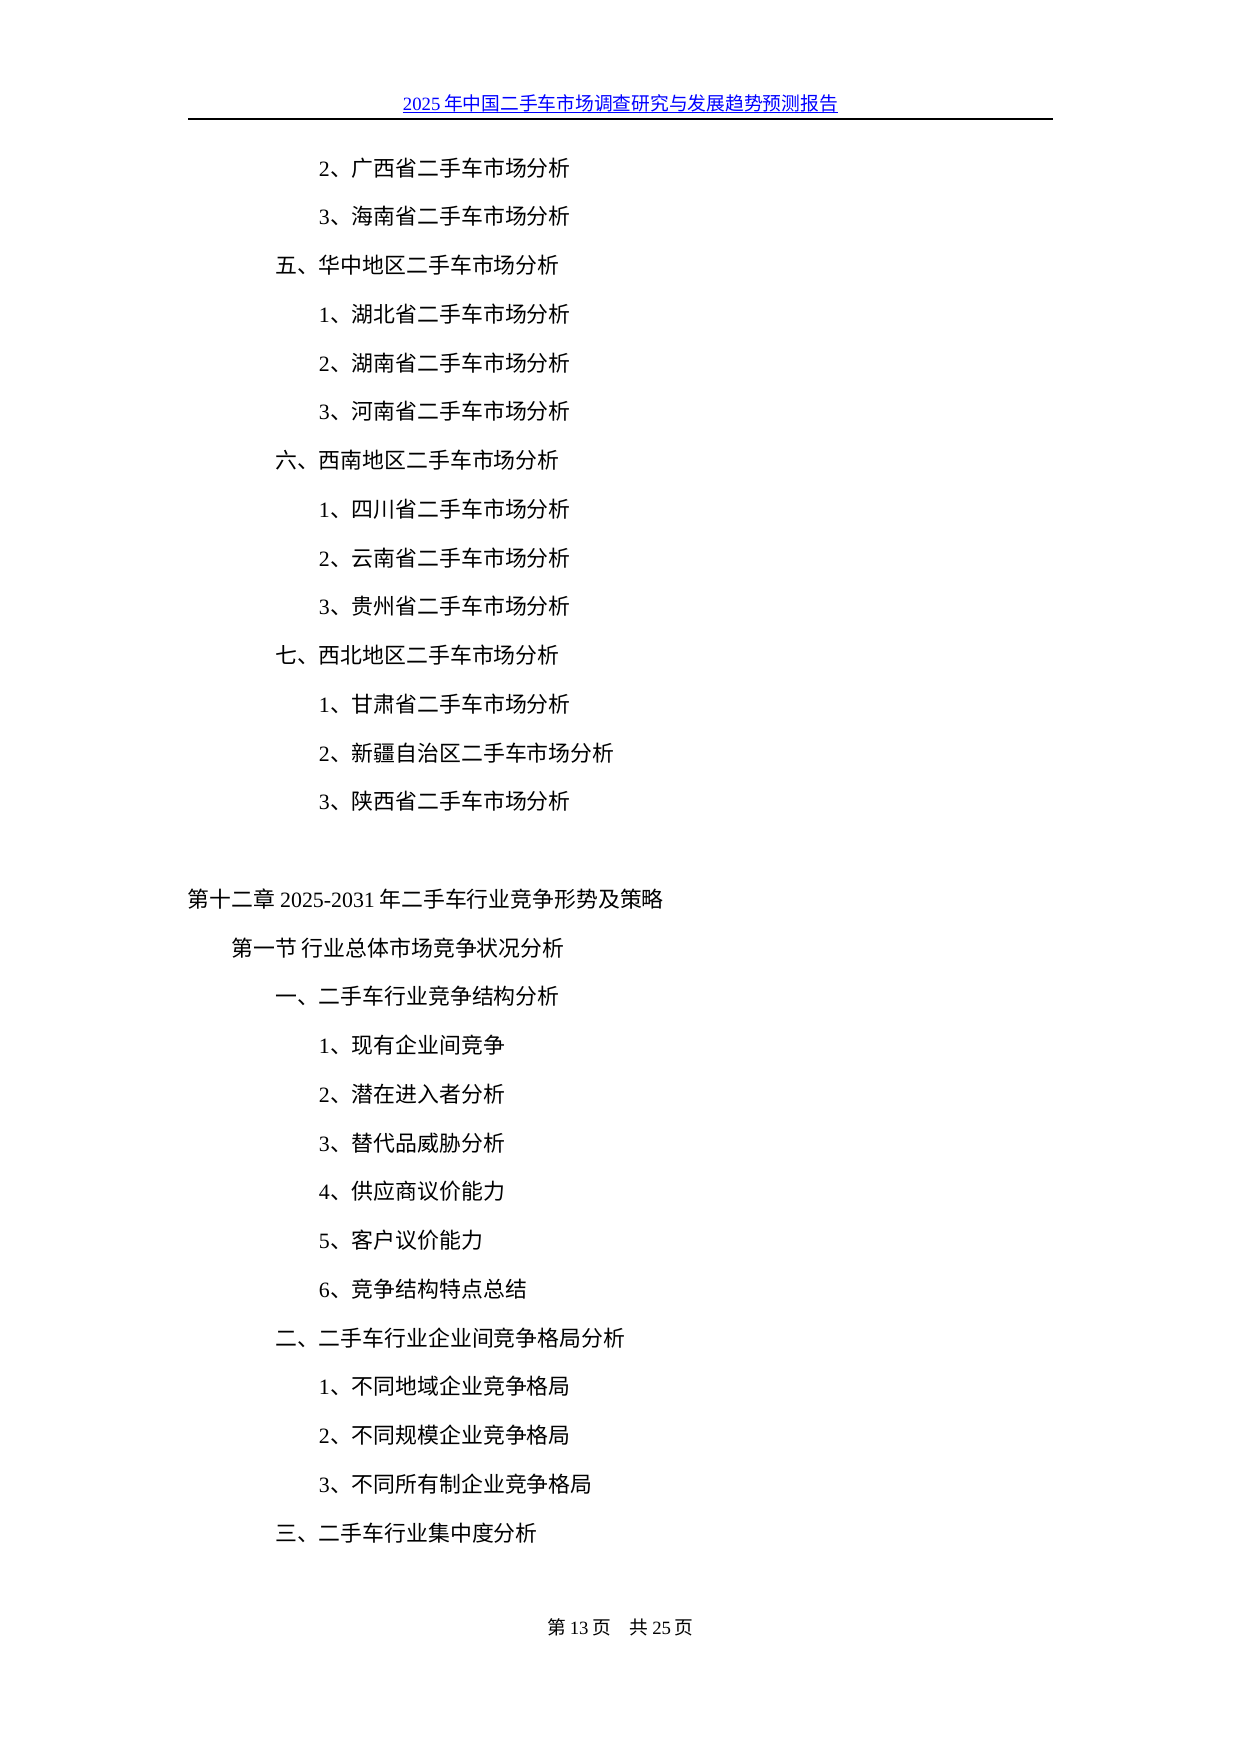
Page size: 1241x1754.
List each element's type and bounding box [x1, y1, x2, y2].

text [187, 150, 1053, 1548]
